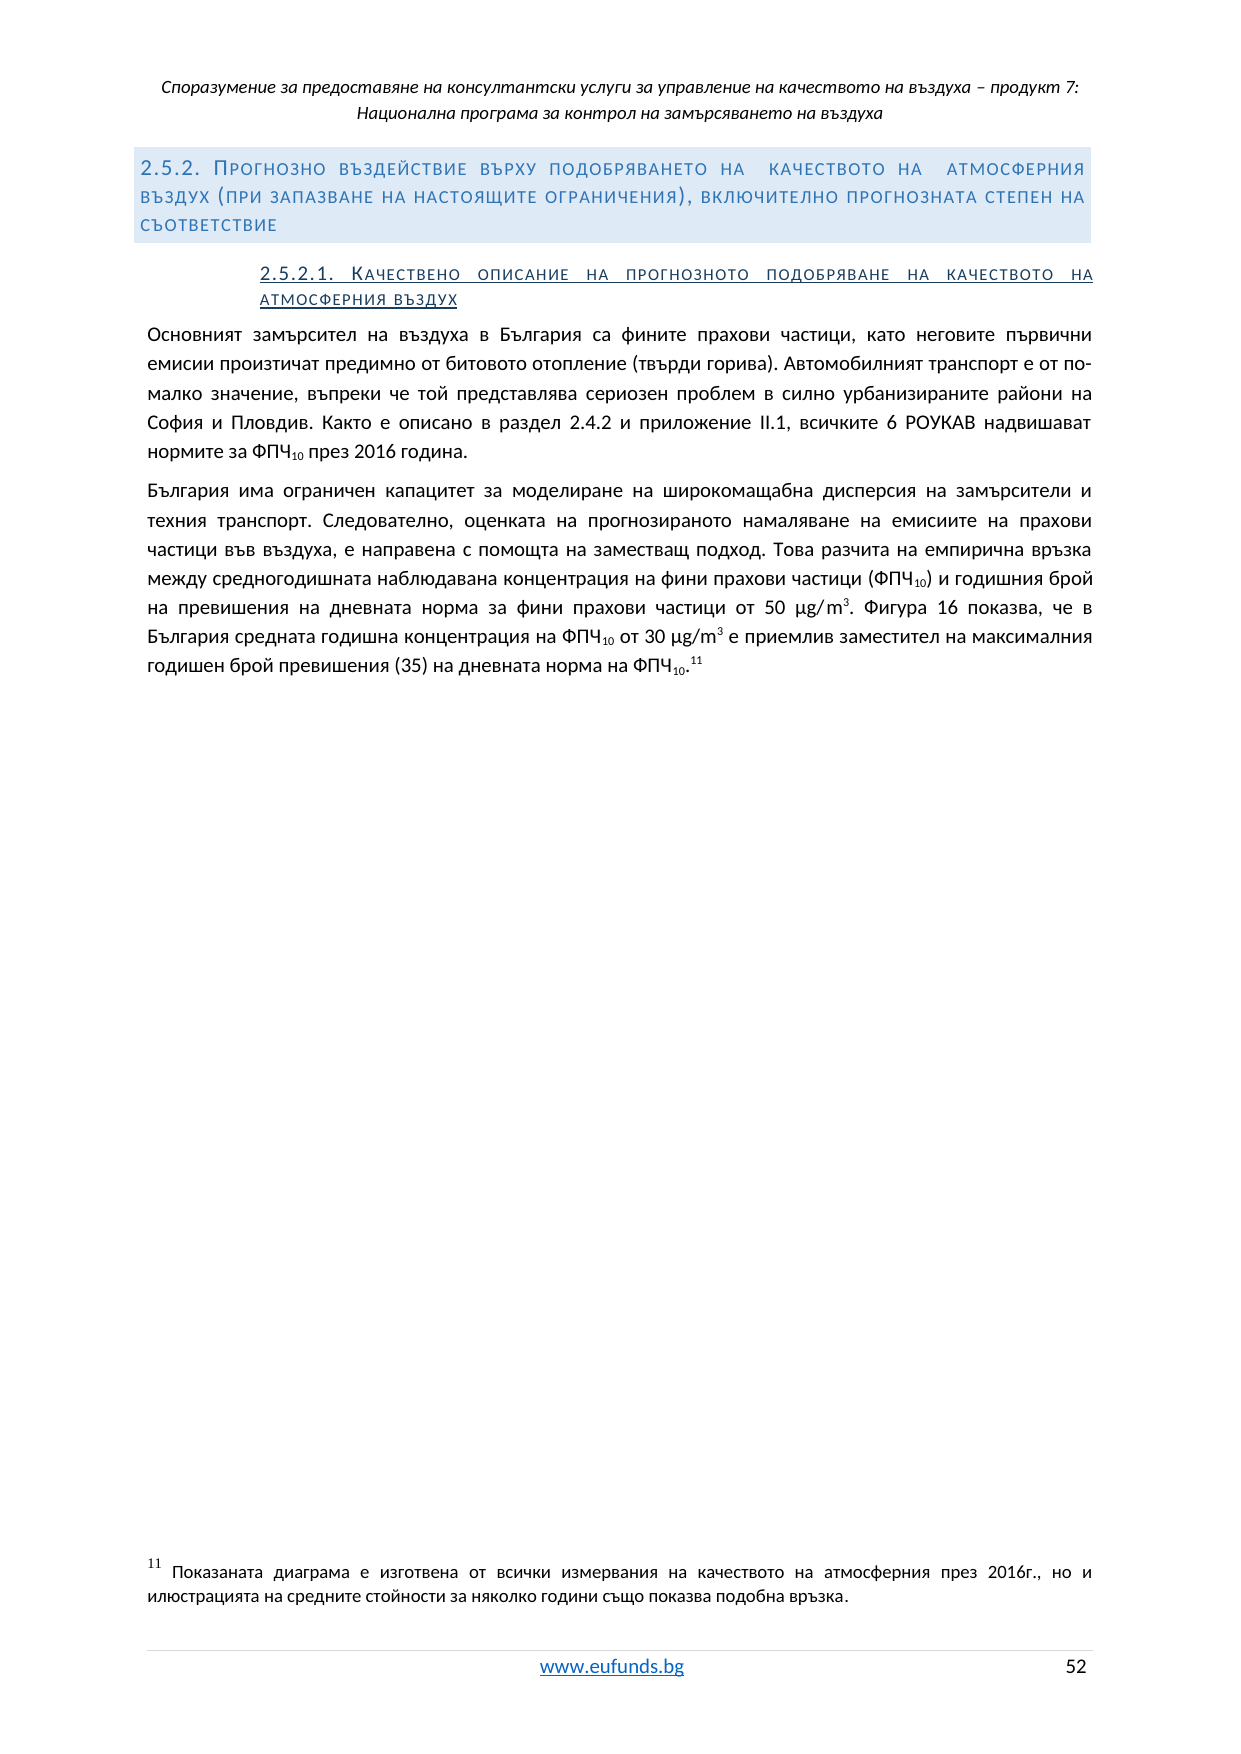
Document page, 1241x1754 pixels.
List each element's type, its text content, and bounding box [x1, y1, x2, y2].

list 2.5.2. Прогнозно въздействие върху подобряването на качеството на атмосферния въздух (при запазване на настоящите ограничения), включително прогнозната степен на съответствие [140, 153, 1084, 237]
text България има ограничен капацитет за моделиране на широкомащабна дисперсия на замърсители и техния транспорт. Следователно, оценката на прогнозираното намаляване на емисиите на прахови частици във въздуха, е направена с помощта на заместващ подход. Това разчита на емпирична връзка между средногодишната наблюдавана концентрация на фини прахови частици (ФПЧ10) и годишния брой на превишения на дневната норма за фини прахови частици от 50 µg/m3. Фигура 16 показва, че в България средната годишна концентрация на ФПЧ10 от 30 µg/m3 е приемлив заместител на максималния годишен брой превишения (35) на дневната норма на ФПЧ10. [147, 478, 1093, 678]
list 2.5.2.1. Качествено описание на прогнозното подобряване на качеството на атмосферния въздух [259, 260, 1093, 282]
text Основният замърсител на въздуха в България са фините прахови частици, като неговите първични емисии произтичат предимно от битовото отопление (твърди горива). Автомобилният транспорт е от по-малко значение, въпреки че той представлява сериозен проблем в силно урбанизираните райони на София и Пловдив. Както е описано в раздел 2.4.2 и приложение II.1, всичките 6 РОУКАВ надвишават нормите за ФПЧ10 през 2016 година. [147, 321, 1093, 463]
list 2.5.2.1. Качествено описание на прогнозното подобряване на качеството на атмосферния въздух [259, 283, 1093, 311]
